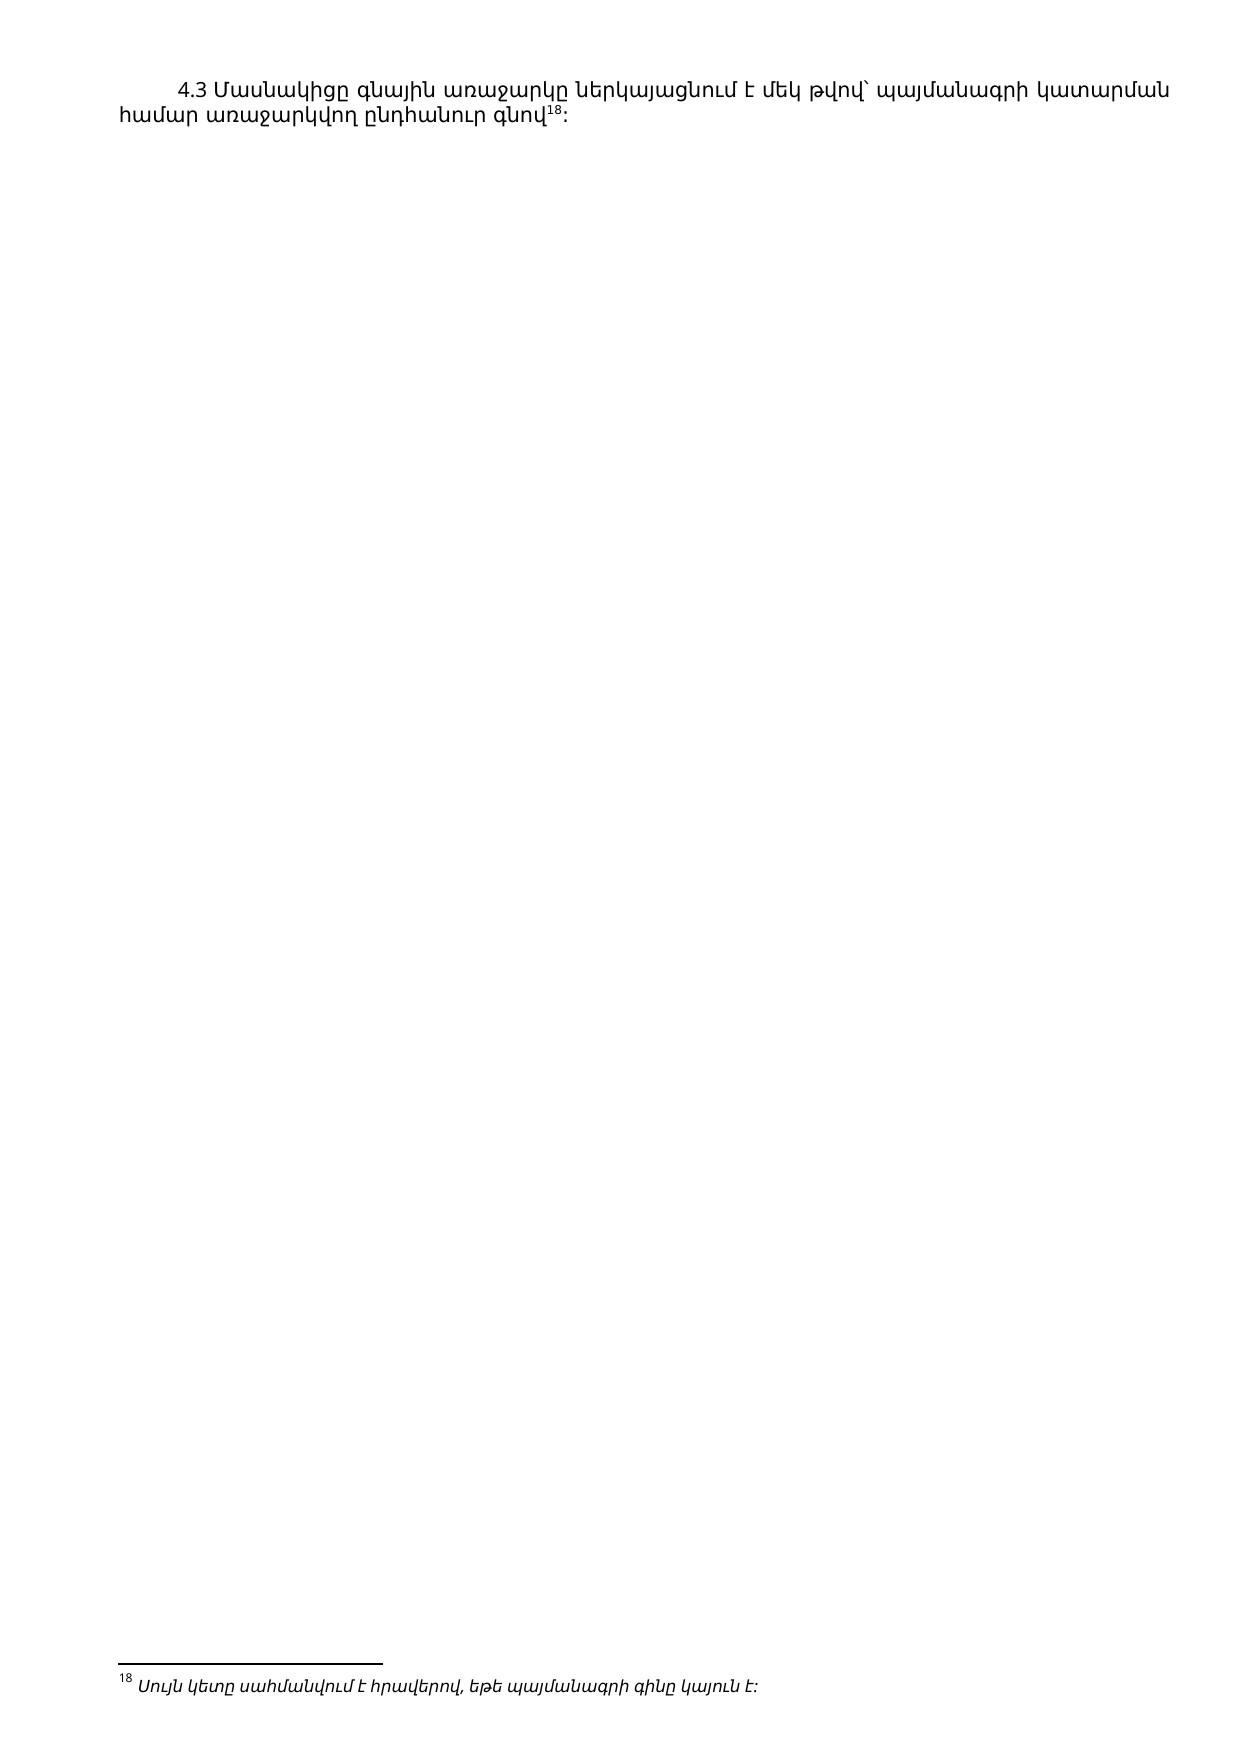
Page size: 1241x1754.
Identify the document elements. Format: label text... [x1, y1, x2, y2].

text 4.3 Մասնակիցը գնային առաջարկը ներկայացնում է մեկ թվով՝ պայմանագրի կատարման համար առաջարկվող ընդհանուր գնով: [118, 75, 1171, 128]
